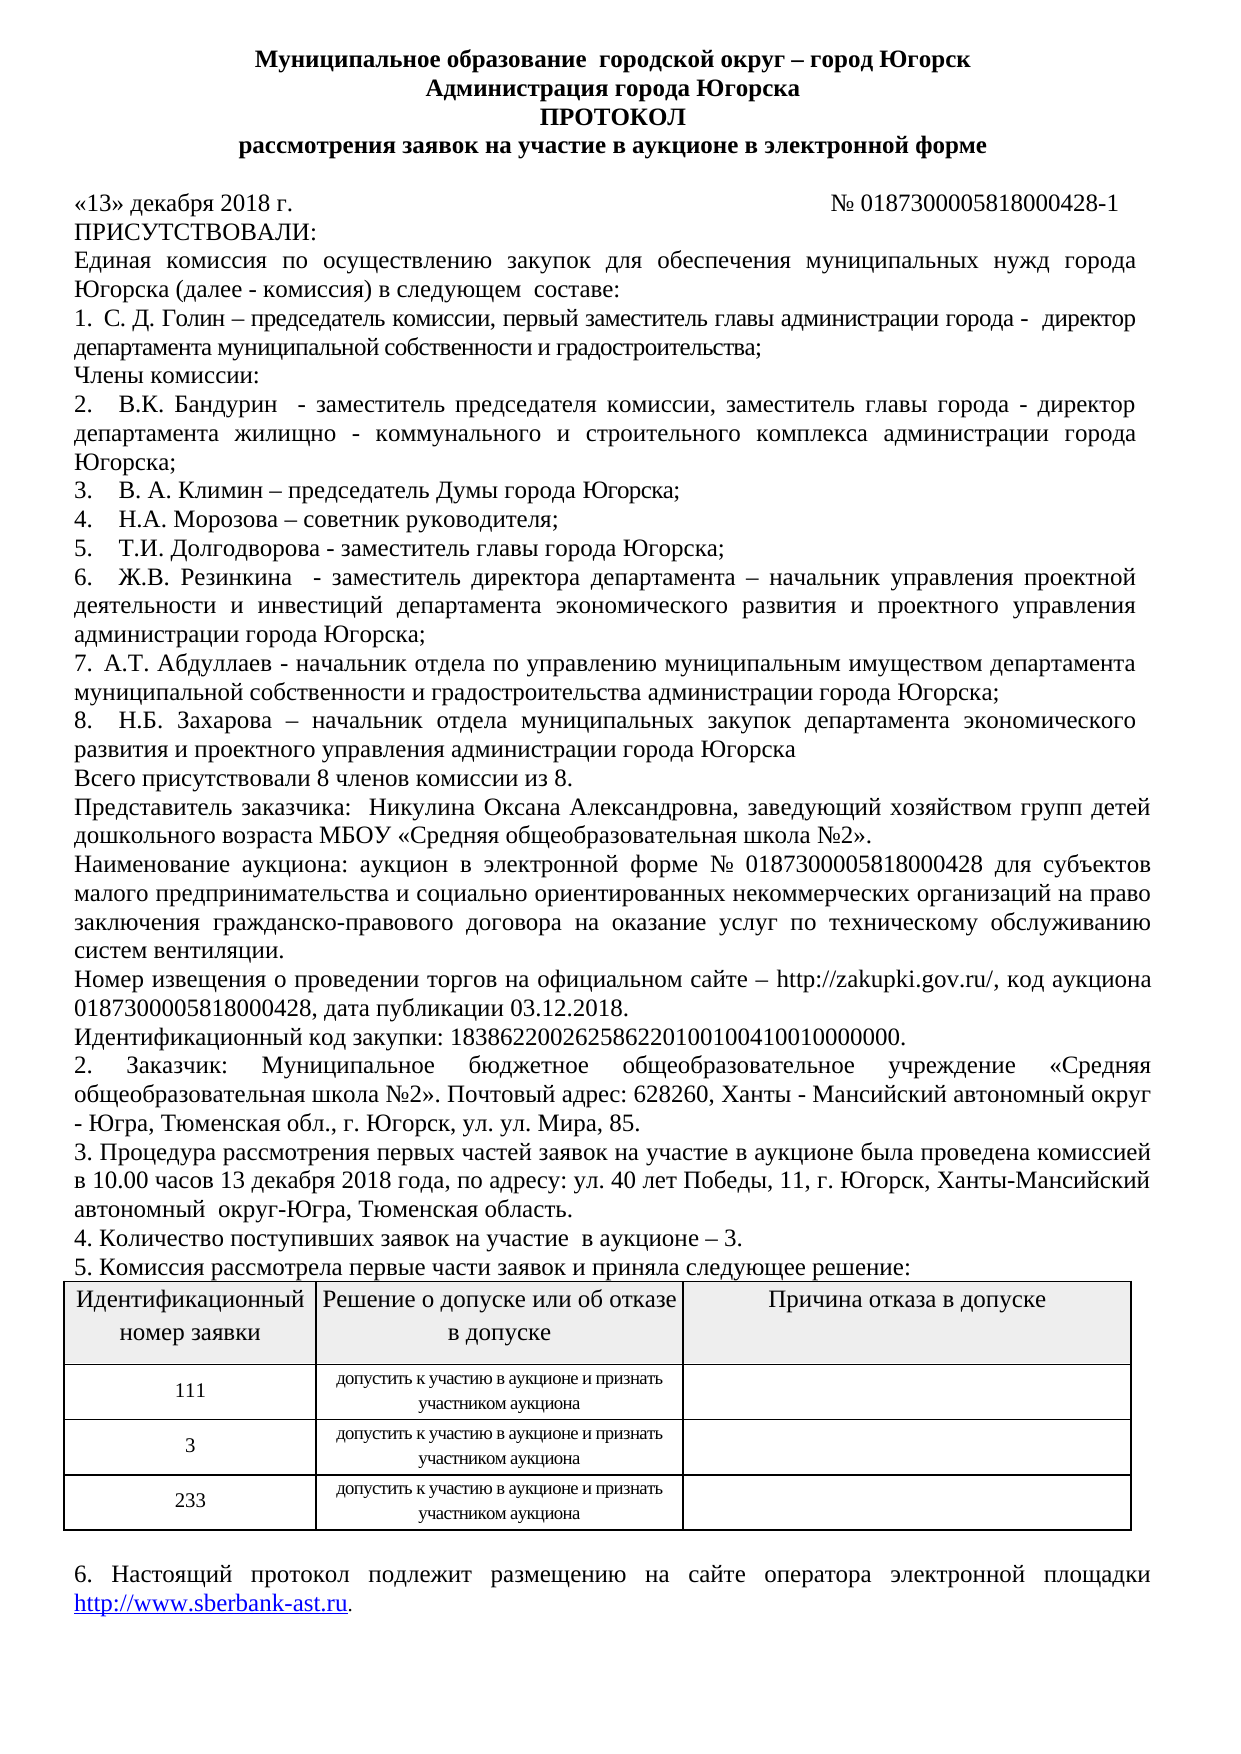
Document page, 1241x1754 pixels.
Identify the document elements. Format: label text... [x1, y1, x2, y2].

text Единая комиссия по осуществлению закупок для обеспечения муниципальных нужд города Югорска (далее - комиссия) в следующем составе: [74, 246, 1137, 303]
text 2. Заказчик: Муниципальное бюджетное общеобразовательное учреждение «Средняя общеобразовательная школа №2». Почтовый адрес: 628260, Ханты - Мансийский автономный округ - Югра, Тюменская обл., г. Югорск, ул. ул. Мира, 85. [74, 1051, 1152, 1137]
text Администрация города Югорска [74, 73, 1152, 102]
list В.К. Бандурин - заместитель председателя комиссии, заместитель главы города - директор департамента жилищно - коммунального и строительного комплекса администрации города Югорска; [74, 389, 1137, 476]
list Т.И. Долгодворова - заместитель главы города Югорска; [74, 533, 1137, 562]
text Наименование аукциона: аукцион в электронной форме № 0187300005818000428 для субъектов малого предпринимательства и социально ориентированных некоммерческих организаций на право заключения гражданско-правового договора на оказание услуг по техническому обслуживанию систем вентиляции. [74, 849, 1152, 964]
table_cell [684, 1420, 1130, 1474]
text Муниципальное образование городской округ – город Югорск [74, 44, 1152, 73]
text ПРОТОКОЛ [74, 102, 1152, 131]
list Н.А. Морозова – советник руководителя; [74, 504, 1137, 533]
list Н.Б. Захарова – начальник отдела муниципальных закупок департамента экономического развития и проектного управления администрации города Югорска [74, 706, 1137, 763]
text Идентификационный код закупки: 183862200262586220100100410010000000. [74, 1022, 1152, 1051]
table_cell [684, 1476, 1130, 1529]
list А.Т. Абдуллаев - начальник отдела по управлению муниципальным имуществом департамента муниципальной собственности и градостроительства администрации города Югорска; [74, 648, 1137, 706]
table_cell допустить к участию в аукционе и признать участником аукциона [317, 1476, 682, 1529]
table_header Решение о допуске или об отказе в допуске [317, 1282, 682, 1363]
list Члены комиссии: [74, 361, 1152, 389]
table_cell 3 [65, 1420, 315, 1474]
text «13» декабря 2018 г. № 0187300005818000428-1 [74, 188, 1152, 217]
list С. Д. Голин – председатель комиссии, первый заместитель главы администрации города - директор департамента муниципальной собственности и градостроительства; [74, 303, 1137, 361]
list Всего присутствовали 8 членов комиссии из 8. [74, 763, 1137, 792]
text 4. Количество поступивших заявок на участие в аукционе – 3. [74, 1223, 1152, 1252]
table_cell допустить к участию в аукционе и признать участником аукциона [317, 1365, 682, 1419]
table_header Идентификационный номер заявки [65, 1282, 315, 1363]
table_cell [684, 1365, 1130, 1419]
text 6. Настоящий протокол подлежит размещению на сайте оператора электронной площадки http://www.sberbank-ast.ru. [74, 1559, 1152, 1617]
table_cell 233 [65, 1476, 315, 1529]
text рассмотрения заявок на участие в аукционе в электронной форме [74, 131, 1152, 159]
table_cell 111 [65, 1365, 315, 1419]
text Представитель заказчика: Никулина Оксана Александровна, заведующий хозяйством групп детей дошкольного возраста МБОУ «Средняя общеобразовательная школа №2». [74, 792, 1152, 849]
list В. А. Климин – председатель Думы города Югорска; [74, 476, 1137, 504]
table_header Причина отказа в допуске [684, 1282, 1130, 1363]
table_cell допустить к участию в аукционе и признать участником аукциона [317, 1420, 682, 1474]
list Ж.В. Резинкина - заместитель директора департамента – начальник управления проектной деятельности и инвестиций департамента экономического развития и проектного управления администрации города Югорска; [74, 562, 1137, 648]
text 3. Процедура рассмотрения первых частей заявок на участие в аукционе была проведена комиссией в 10.00 часов 13 декабря 2018 года, по адресу: ул. 40 лет Победы, 11, г. Югорск, Ханты-Мансийский автономный округ-Югра, Тюменская область. [74, 1137, 1152, 1223]
text 5. Комиссия рассмотрела первые части заявок и приняла следующее решение: [74, 1252, 1152, 1281]
text ПРИСУТСТВОВАЛИ: [74, 217, 1152, 246]
text Номер извещения о проведении торгов на официальном сайте – http://zakupki.gov.ru/, код аукциона 0187300005818000428, дата публикации 03.12.2018. [74, 964, 1152, 1022]
